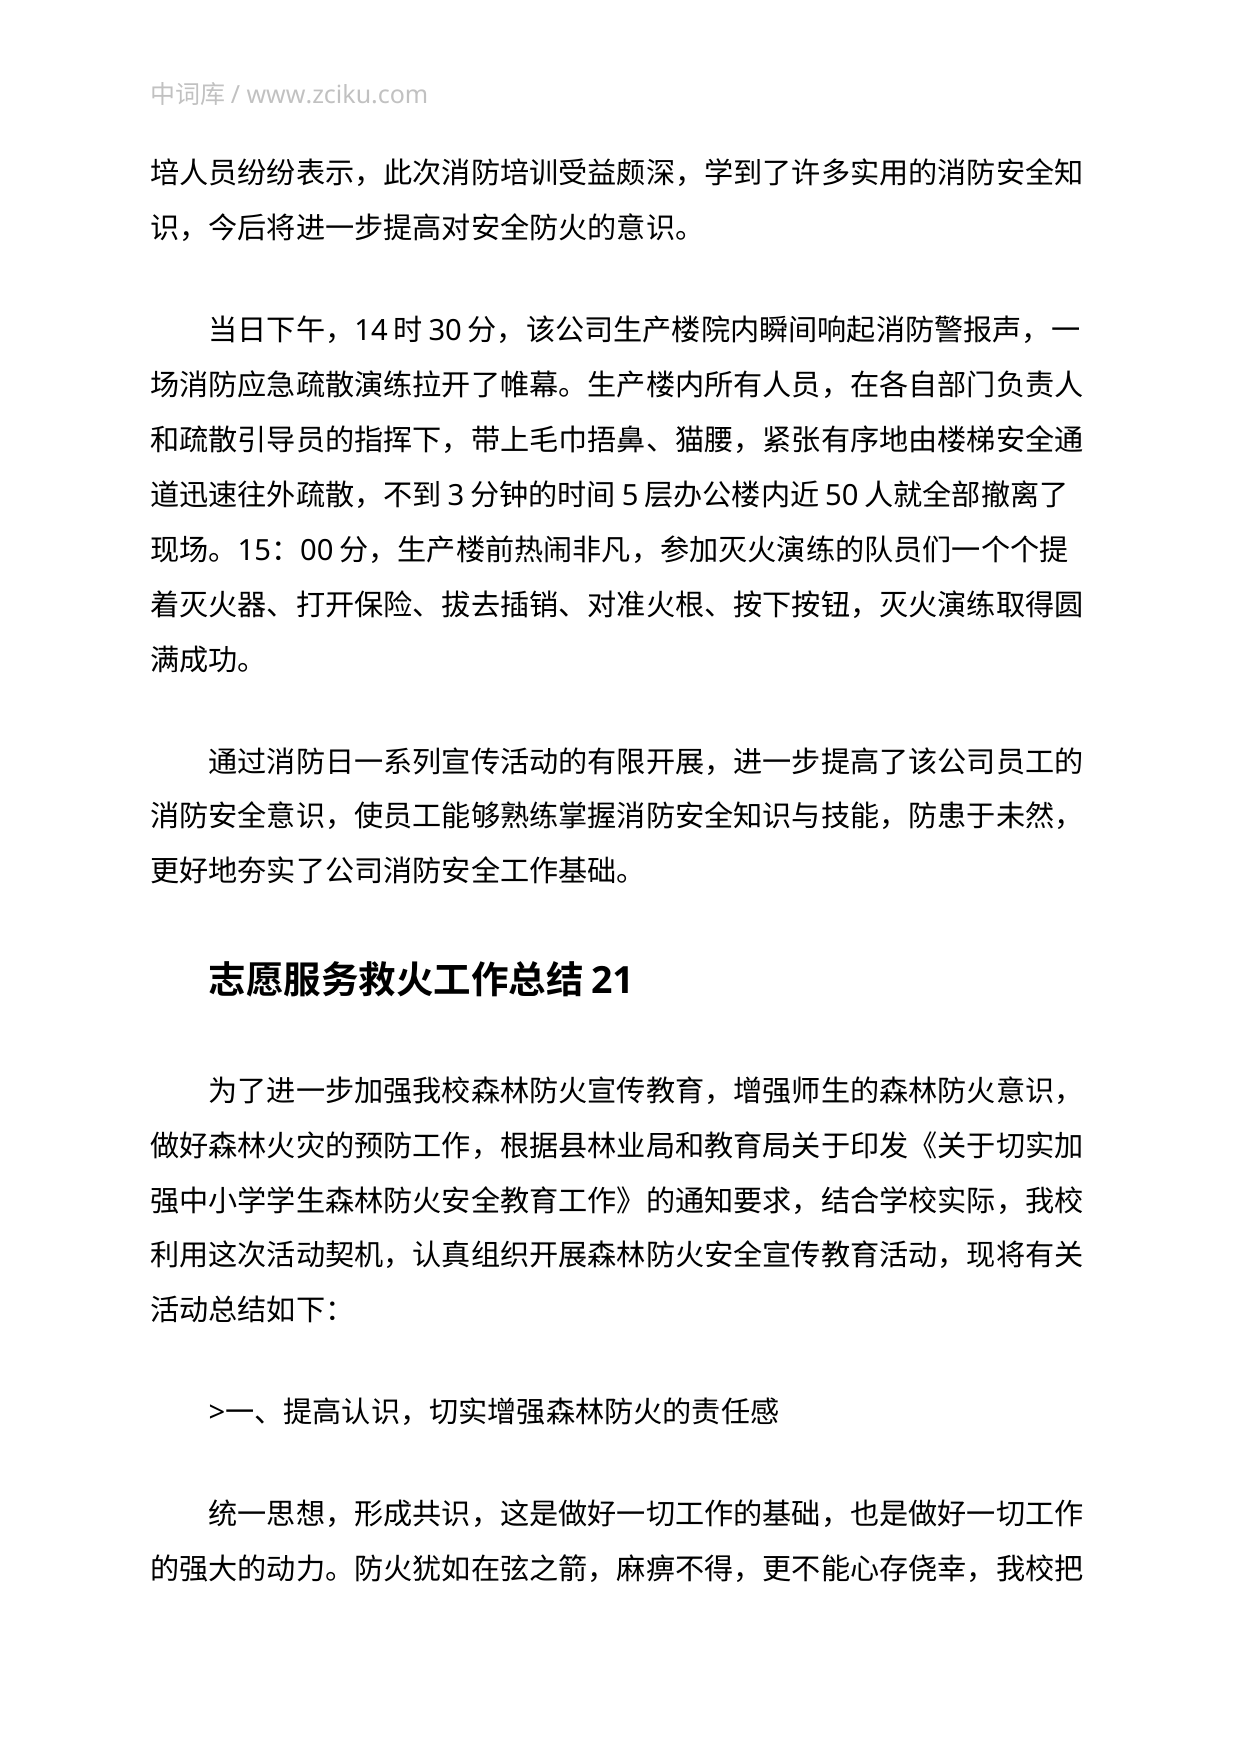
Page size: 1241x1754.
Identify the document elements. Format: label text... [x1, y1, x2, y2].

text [150, 1491, 1090, 1588]
text 志愿服务救火工作总结21 [150, 950, 1090, 1004]
text 当日下午，14时30分，该公司生产楼院内瞬间响起消防警报声，一场消防应急疏散演练拉开了帷幕。生产楼内所有人员，在各自部门负责人和疏散引导员的指挥下，带上毛巾捂鼻、猫腰，紧张有序地由楼梯安全通道迅速往外疏散，不到3分钟的时间5层办公楼内近50人就全部撤离了现场。15：00分，生产楼前热闹非凡，参加灭火演练的队员们一个个提着灭火器、打开保险、拔去插销、对准火根、按下按钮，灭火演练取得圆满成功。 [150, 307, 1090, 679]
text 为了进一步加强我校森林防火宣传教育，增强师生的森林防火意识，做好森林火灾的预防工作，根据县林业局和教育局关于印发《关于切实加强中小学学生森林防火安全教育工作》的通知要求，结合学校实际，我校利用这次活动契机，认真组织开展森林防火安全宣传教育活动，现将有关活动总结如下： [150, 1067, 1090, 1329]
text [150, 150, 1090, 247]
text >一、提高认识，切实增强森林防火的责任感 [150, 1389, 1090, 1431]
text 通过消防日一系列宣传活动的有限开展，进一步提高了该公司员工的消防安全意识，使员工能够熟练掌握消防安全知识与技能，防患于未然，更好地夯实了公司消防安全工作基础。 [150, 738, 1090, 890]
